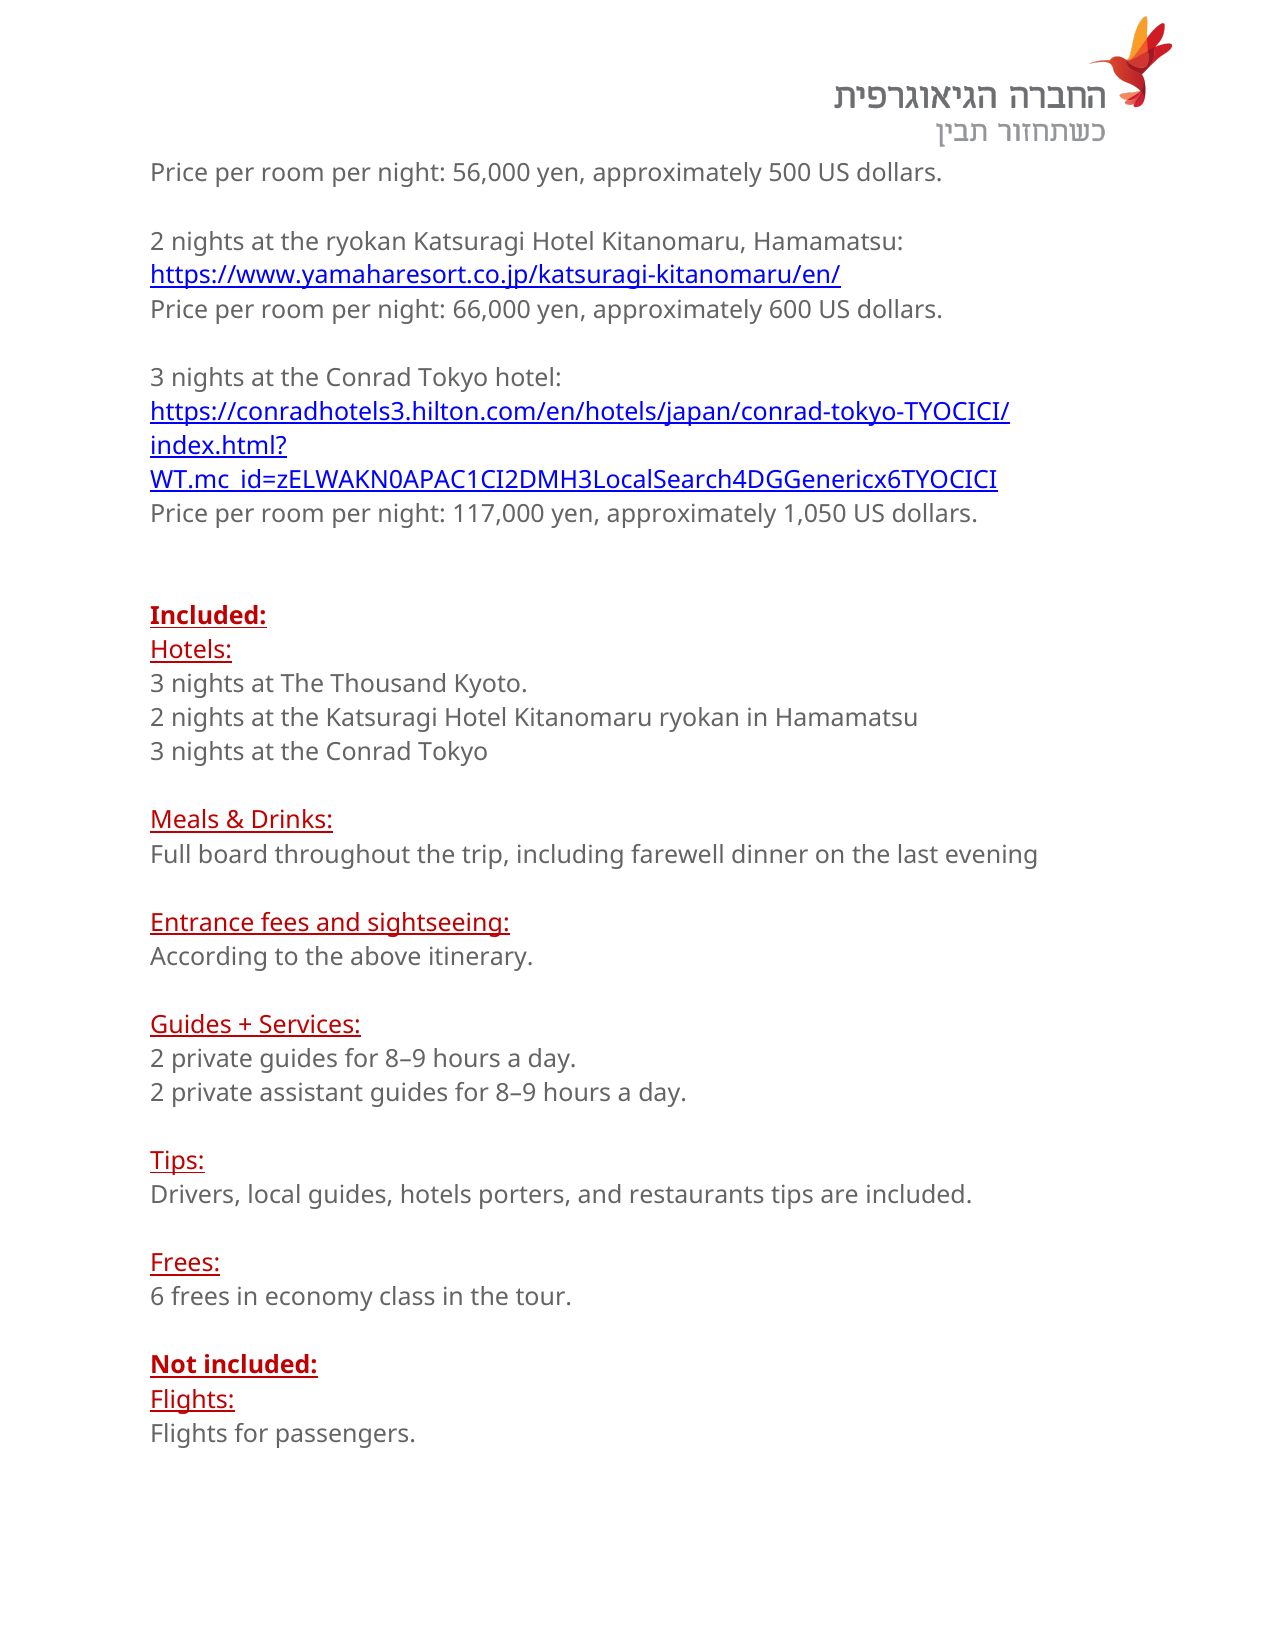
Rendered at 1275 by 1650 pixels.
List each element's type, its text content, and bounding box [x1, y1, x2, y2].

picture [828, 8, 1176, 152]
